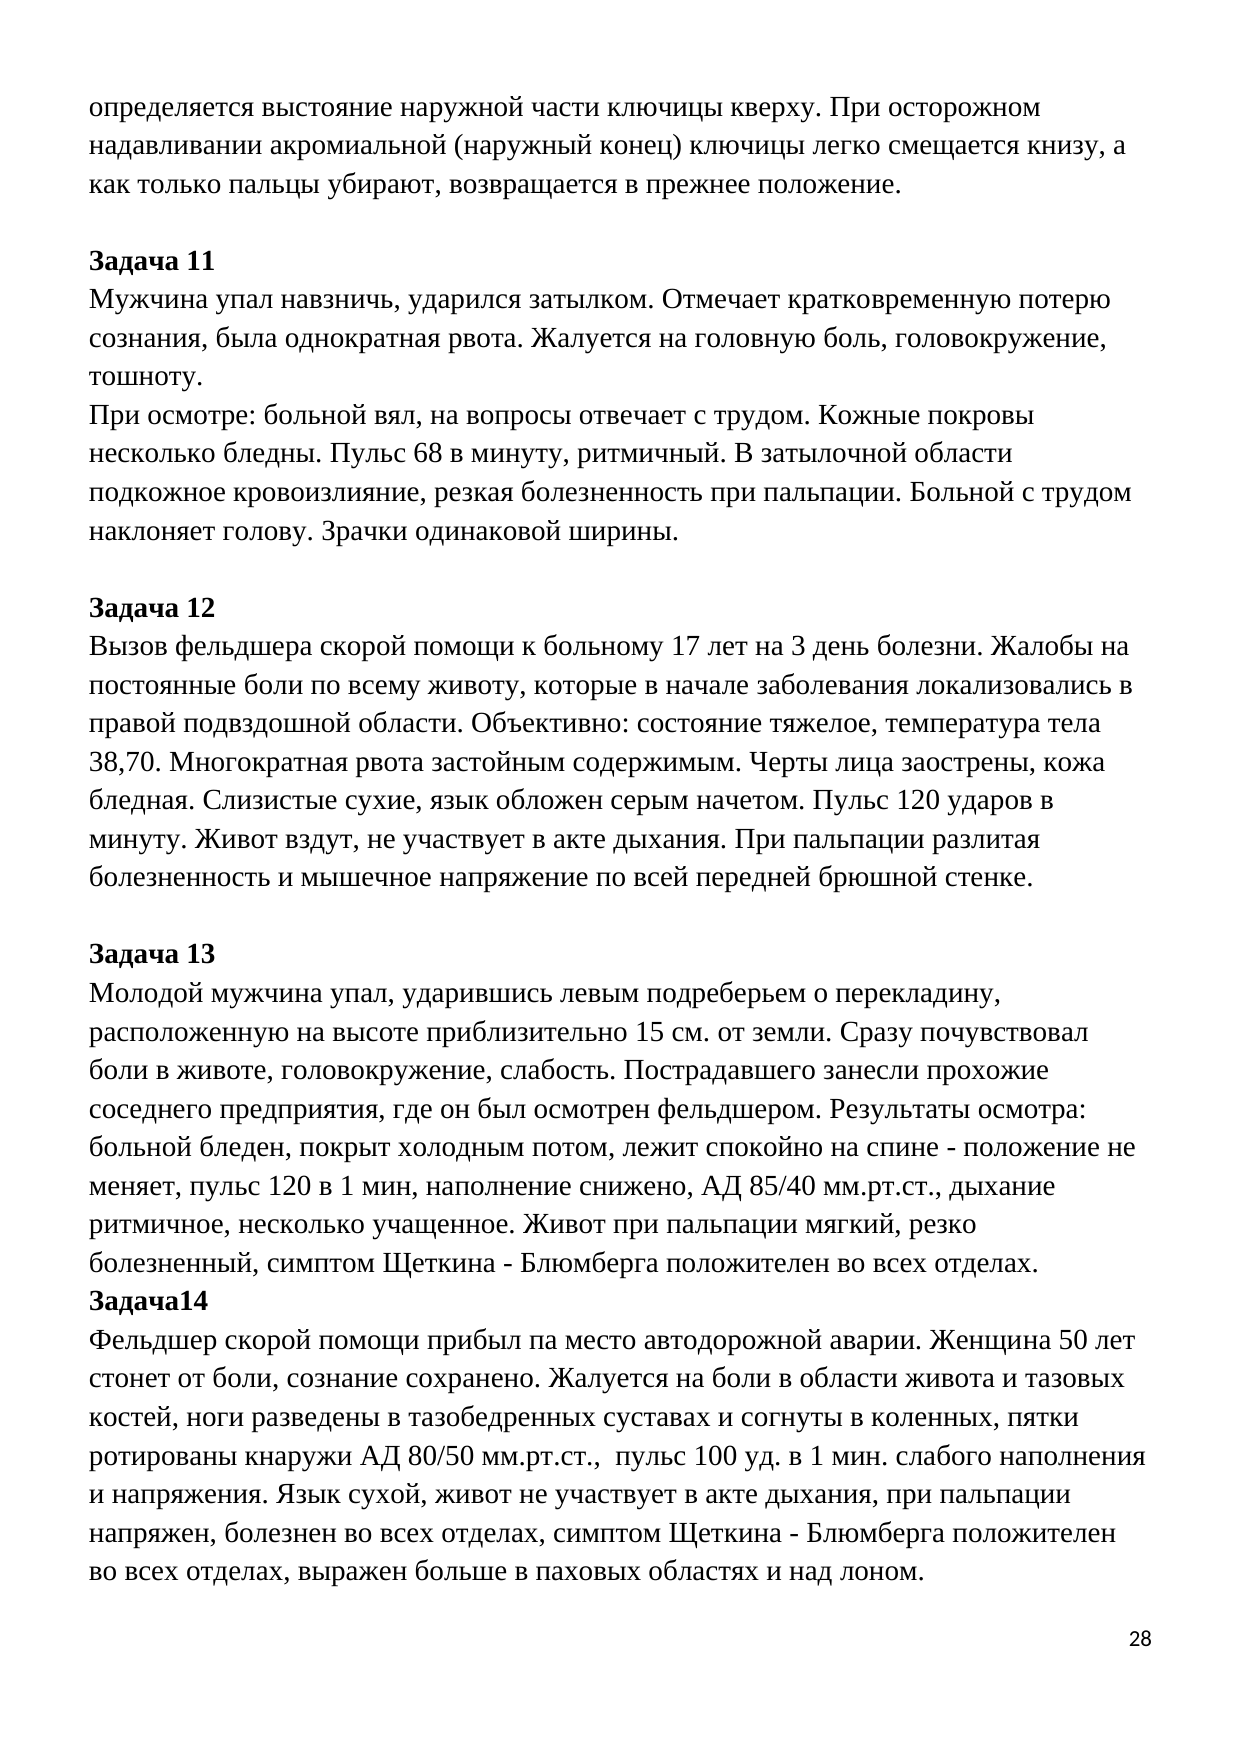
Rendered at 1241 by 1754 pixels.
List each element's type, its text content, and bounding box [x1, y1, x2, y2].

text Задача14 [89, 1283, 1152, 1317]
text Задача 13 [89, 937, 1152, 970]
text Задача 11 [89, 243, 1152, 276]
text Вызов фельдшера скорой помощи к больному 17 лет на 3 день болезни. Жалобы на постоянные боли по всему животу, которые в начале заболевания локализовались в правой подвздошной области. Объективно: состояние тяжелое, температура тела 38,70. Многократная рвота застойным содержимым. Черты лица заострены, кожа бледная. Слизистые сухие, язык обложен серым начетом. Пульс 120 ударов в минуту. Живот вздут, не участвует в акте дыхания. При пальпации разлитая болезненность и мышечное напряжение по всей передней брюшной стенке. [89, 628, 1152, 893]
text Молодой мужчина упал, ударившись левым подреберьем о перекладину, расположенную на высоте приблизительно 15 см. от земли. Сразу почувствовал боли в животе, головокружение, слабость. Пострадавшего занесли прохожие соседнего предприятия, где он был осмотрен фельдшером. Результаты осмотра: больной бледен, покрыт холодным потом, лежит спокойно на спине - положение не меняет, пульс 120 в 1 мин, наполнение снижено, АД 85/40 мм.рт.ст., дыхание ритмичное, несколько учащенное. Живот при пальпации мягкий, резко болезненный, симптом Щеткина - Блюмберга положителен во всех отделах. [89, 975, 1152, 1278]
text При осмотре: больной вял, на вопросы отвечает с трудом. Кожные покровы несколько бледны. Пульс 68 в минуту, ритмичный. В затылочной области подкожное кровоизлияние, резкая болезненность при пальпации. Больной с трудом наклоняет голову. Зрачки одинаковой ширины. [89, 397, 1152, 546]
text Фельдшер скорой помощи прибыл па место автодорожной аварии. Женщина 50 лет стонет от боли, сознание сохранено. Жалуется на боли в области живота и тазовых костей, ноги разведены в тазобедренных суставах и согнуты в коленных, пятки ротированы кнаружи AД 80/50 мм.рт.ст., пульс 100 уд. в 1 мин. слабого наполнения и напряжения. Язык сухой, живот не участвует в акте дыхания, при пальпации напряжен, болезнен во всех отделах, симптом Щеткина - Блюмберга положителен во всех отделах, выражен больше в паховых областях и над лоном. [89, 1322, 1152, 1587]
text Задача 12 [89, 590, 1152, 623]
text Мужчина упал навзничь, ударился затылком. Отмечает кратковременную потерю сознания, была однократная рвота. Жалуется на головную боль, головокружение, тошноту. [89, 281, 1152, 392]
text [89, 89, 1152, 199]
